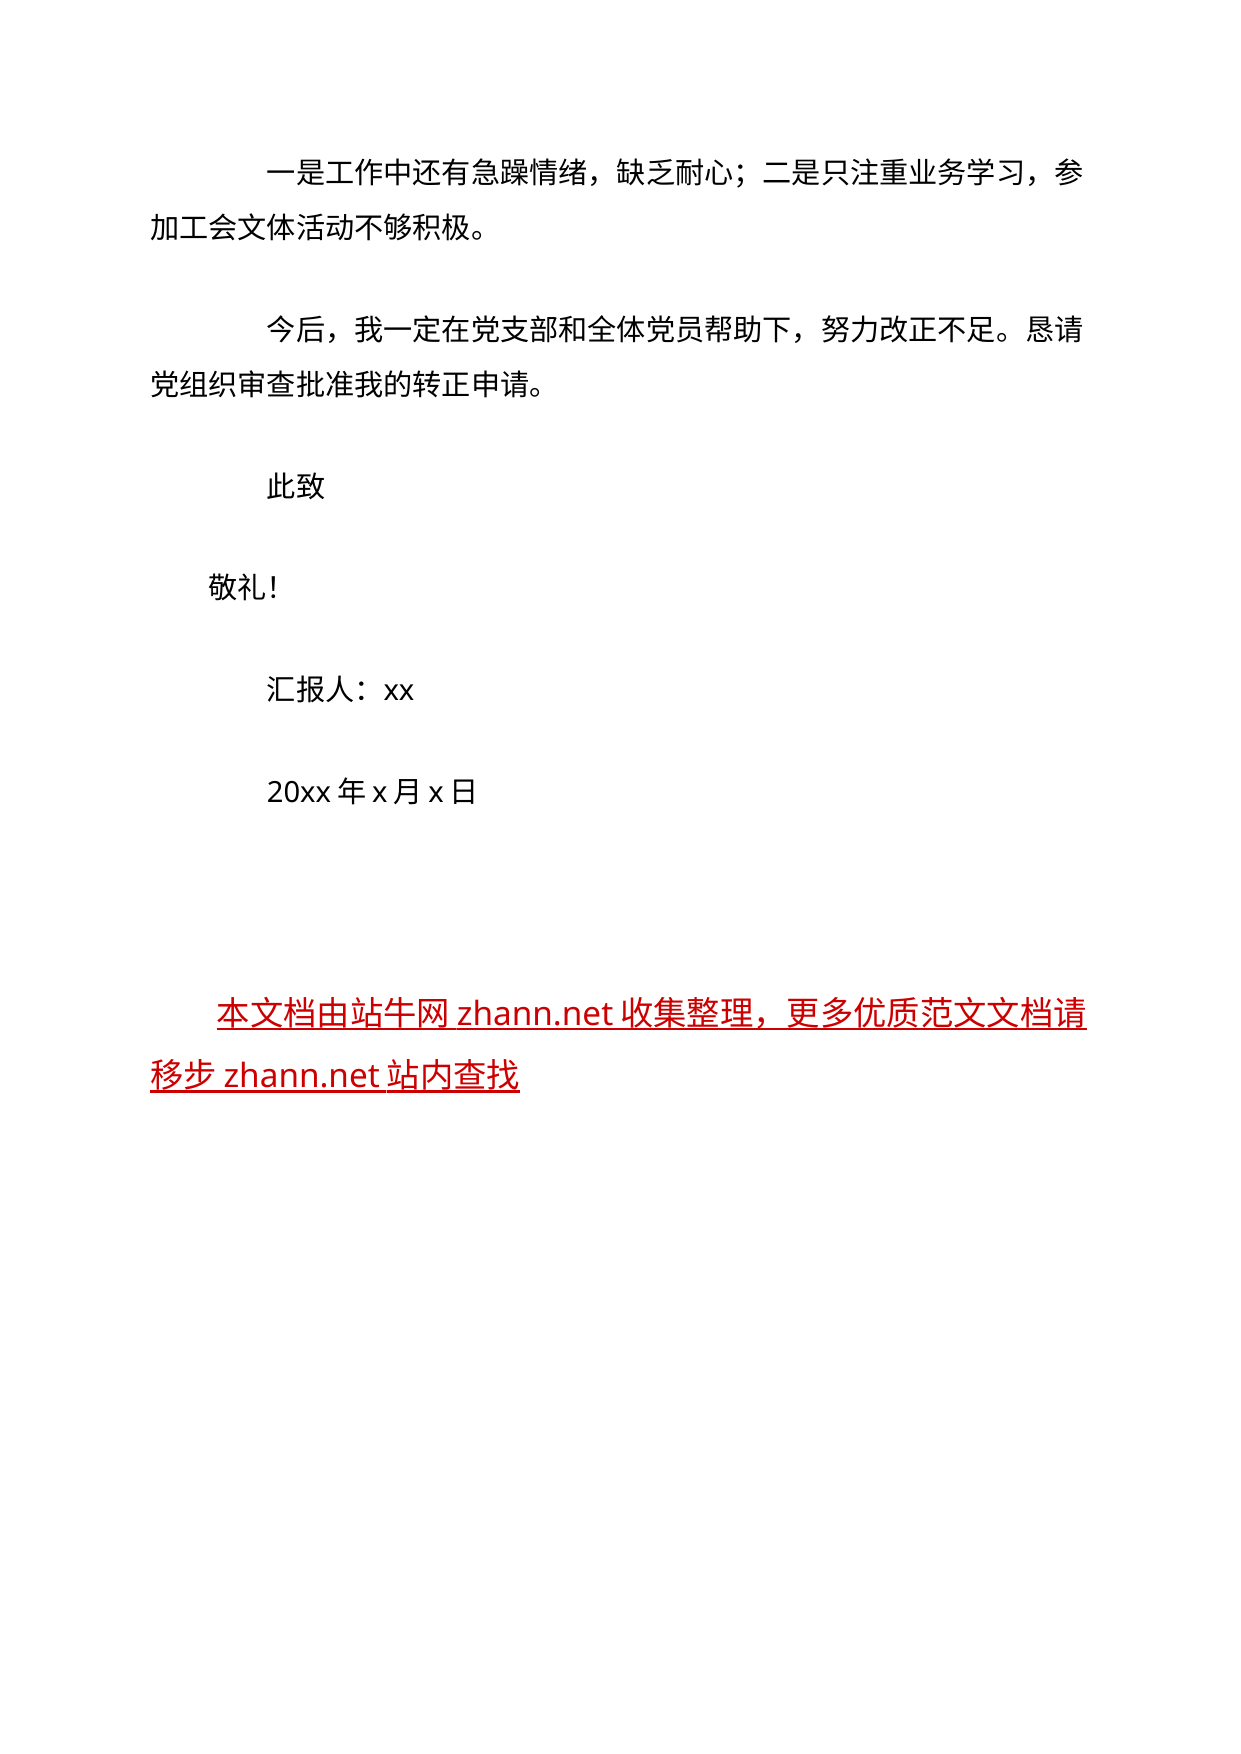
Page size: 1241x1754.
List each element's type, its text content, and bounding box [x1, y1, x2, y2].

text 汇报人：xx [150, 667, 1090, 709]
text 敬礼！ [150, 565, 1090, 607]
text 20xx年x月x日 [150, 769, 1090, 811]
text 今后，我一定在党支部和全体党员帮助下，努力改正不足。恳请党组织审查批准我的转正申请。 [150, 307, 1090, 404]
text 本文档由站牛网zhann.net收集整理，更多优质范文文档请移步zhann.net站内查找 [150, 986, 1090, 1097]
text 一是工作中还有急躁情绪，缺乏耐心；二是只注重业务学习，参加工会文体活动不够积极。 [150, 150, 1090, 247]
text 此致 [150, 463, 1090, 506]
